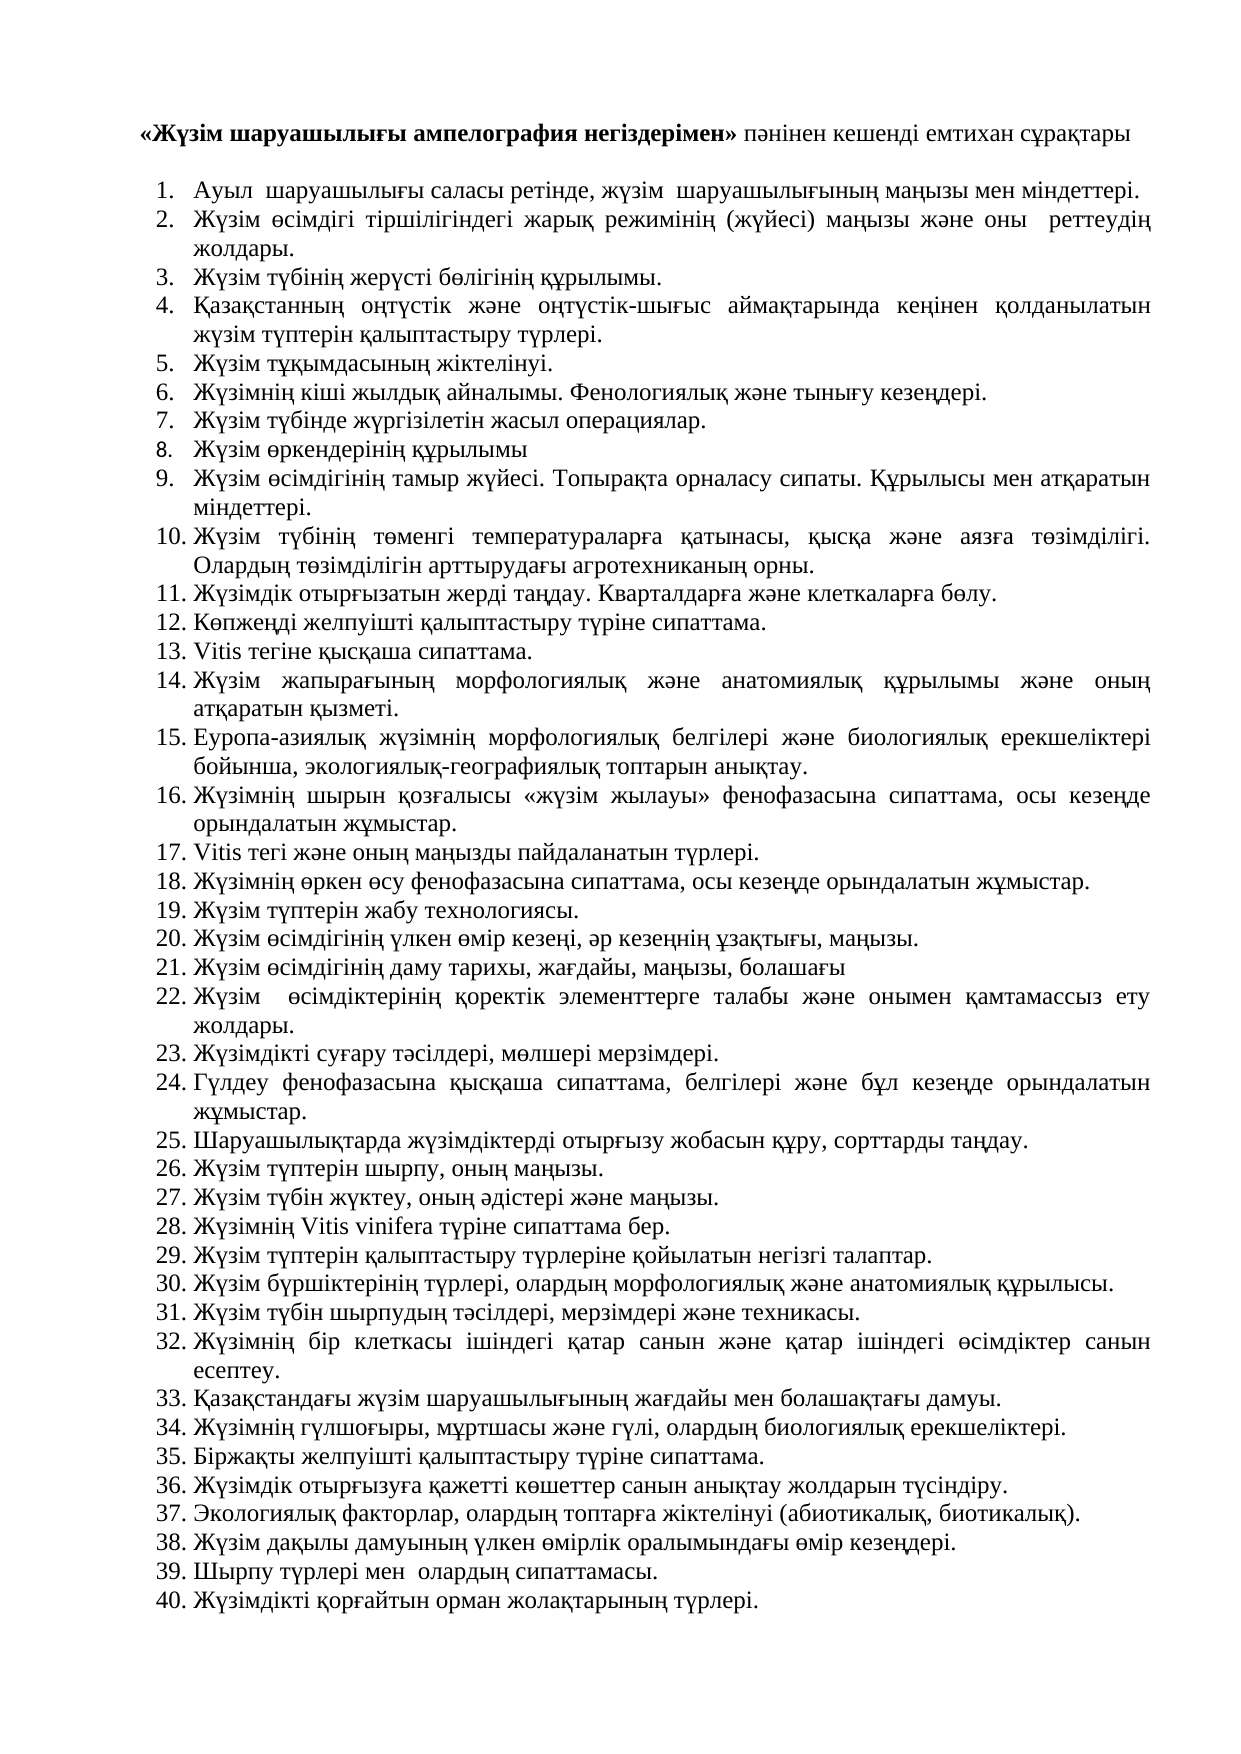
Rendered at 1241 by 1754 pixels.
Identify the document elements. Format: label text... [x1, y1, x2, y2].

list Жүзім жапырағының морфологиялық және анатомиялық құрылымы және оның атқаратын қызметі. [156, 665, 1152, 722]
list Экологиялық факторлар, олардың топтарға жіктелінуі (абиотикалық, биотикалық). [156, 1498, 1152, 1527]
list Жүзімнің кіші жылдық айналымы. Фенологиялық және тынығу кезеңдері. [156, 377, 1152, 406]
list Жүзім түбінің төменгі температураларға қатынасы, қысқа және аязға төзімділігі. Олардың төзімділігін арттырудағы агротехниканың орны. [156, 521, 1152, 578]
list Гүлдеу фенофазасына қысқаша сипаттама, белгілері және бұл кезеңде орындалатын жұмыстар. [156, 1067, 1152, 1125]
list Жүзім өркендерінің құрылымы [156, 434, 1152, 463]
list Жүзімнің Vitis vinifera түріне сипаттама бер. [156, 1211, 1152, 1240]
list Жүзім өсімдігінің тамыр жүйесі. Топырақта орналасу сипаты. Құрылысы мен атқаратын міндеттері. [156, 463, 1152, 521]
list Шаруашылықтарда жүзімдіктерді отырғызу жобасын құру, сорттарды таңдау. [156, 1125, 1152, 1153]
list Жүзім тұқымдасының жіктелінуі. [156, 348, 1152, 377]
list Жүзім өсімдіктерінің қоректік элементтерге талабы және онымен қамтамассыз ету жолдары. [156, 981, 1152, 1038]
list Жүзімнің бір клеткасы ішіндегі қатар санын және қатар ішіндегі өсімдіктер санын есептеу. [156, 1326, 1152, 1383]
list Көпжеңді желпуішті қалыптастыру түріне сипаттама. [156, 607, 1152, 636]
list Ауыл шаруашылығы саласы ретінде, жүзім шаруашылығының маңызы мен міндеттері. [156, 176, 1152, 204]
list Жүзімдік отырғызуға қажетті көшеттер санын анықтау жолдарын түсіндіру. [156, 1470, 1152, 1498]
list Біржақты желпуішті қалыптастыру түріне сипаттама. [156, 1441, 1152, 1470]
list Қазақстандағы жүзім шаруашылығының жағдайы мен болашақтағы дамуы. [156, 1383, 1152, 1412]
list Шырпу түрлері мен олардың сипаттамасы. [156, 1556, 1152, 1585]
list Жүзімдікті қорғайтын орман жолақтарының түрлері. [156, 1585, 1152, 1613]
list Жүзім түптерін қалыптастыру түрлеріне қойылатын негізгі талаптар. [156, 1240, 1152, 1268]
list Жүзім түбінде жүргізілетін жасыл операциялар. [156, 406, 1152, 434]
list Жүзім түбінің жерүсті бөлігінің құрылымы. [156, 262, 1152, 291]
list Жүзім түптерін жабу технологиясы. [156, 895, 1152, 923]
list Жүзім дақылы дамуының үлкен өмірлік оралымындағы өмір кезеңдері. [156, 1527, 1152, 1556]
list Жүзімнің гүлшоғыры, мұртшасы және гүлі, олардың биологиялық ерекшеліктері. [156, 1412, 1152, 1441]
list Жүзімнің өркен өсу фенофазасына сипаттама, осы кезеңде орындалатын жұмыстар. [156, 866, 1152, 895]
list Жүзімдікті суғару тәсілдері, мөлшері мерзімдері. [156, 1038, 1152, 1067]
list Жүзімдік отырғызатын жерді таңдау. Кварталдарға және клеткаларға бөлу. [156, 578, 1152, 607]
list Жүзім өсімдігінің даму тарихы, жағдайы, маңызы, болашағы [156, 952, 1152, 981]
text «Жүзім шаруашылығы ампелография негіздерімен» пәнінен кешенді емтихан сұрақтары [118, 118, 1152, 147]
list Жүзім түбін жүктеу, оның әдістері және маңызы. [156, 1182, 1152, 1211]
list Жүзім бүршіктерінің түрлері, олардың морфологиялық және анатомиялық құрылысы. [156, 1268, 1152, 1297]
list Vitis тегіне қысқаша сипаттама. [156, 636, 1152, 665]
list Жүзім түбін шырпудың тәсілдері, мерзімдері және техникасы. [156, 1297, 1152, 1326]
list Vitis тегі және оның маңызды пайдаланатын түрлері. [156, 837, 1152, 866]
list Жүзім өсімдігінің үлкен өмір кезеңі, әр кезеңнің ұзақтығы, маңызы. [156, 923, 1152, 952]
list Жүзім өсімдігі тіршілігіндегі жарық режимінің (жүйесі) маңызы және оны реттеудің жолдары. [156, 204, 1152, 262]
list Еуропа-азиялық жүзімнің морфологиялық белгілері және биологиялық ерекшеліктері бойынша, экологиялық-географиялық топтарын анықтау. [156, 722, 1152, 780]
list Қазақстанның оңтүстік және оңтүстік-шығыс аймақтарында кеңінен қолданылатын жүзім түптерін қалыптастыру түрлері. [156, 291, 1152, 348]
list Жүзімнің шырын қозғалысы «жүзім жылауы» фенофазасына сипаттама, осы кезеңде орындалатын жұмыстар. [156, 780, 1152, 837]
list Жүзім түптерін шырпу, оның маңызы. [156, 1153, 1152, 1182]
